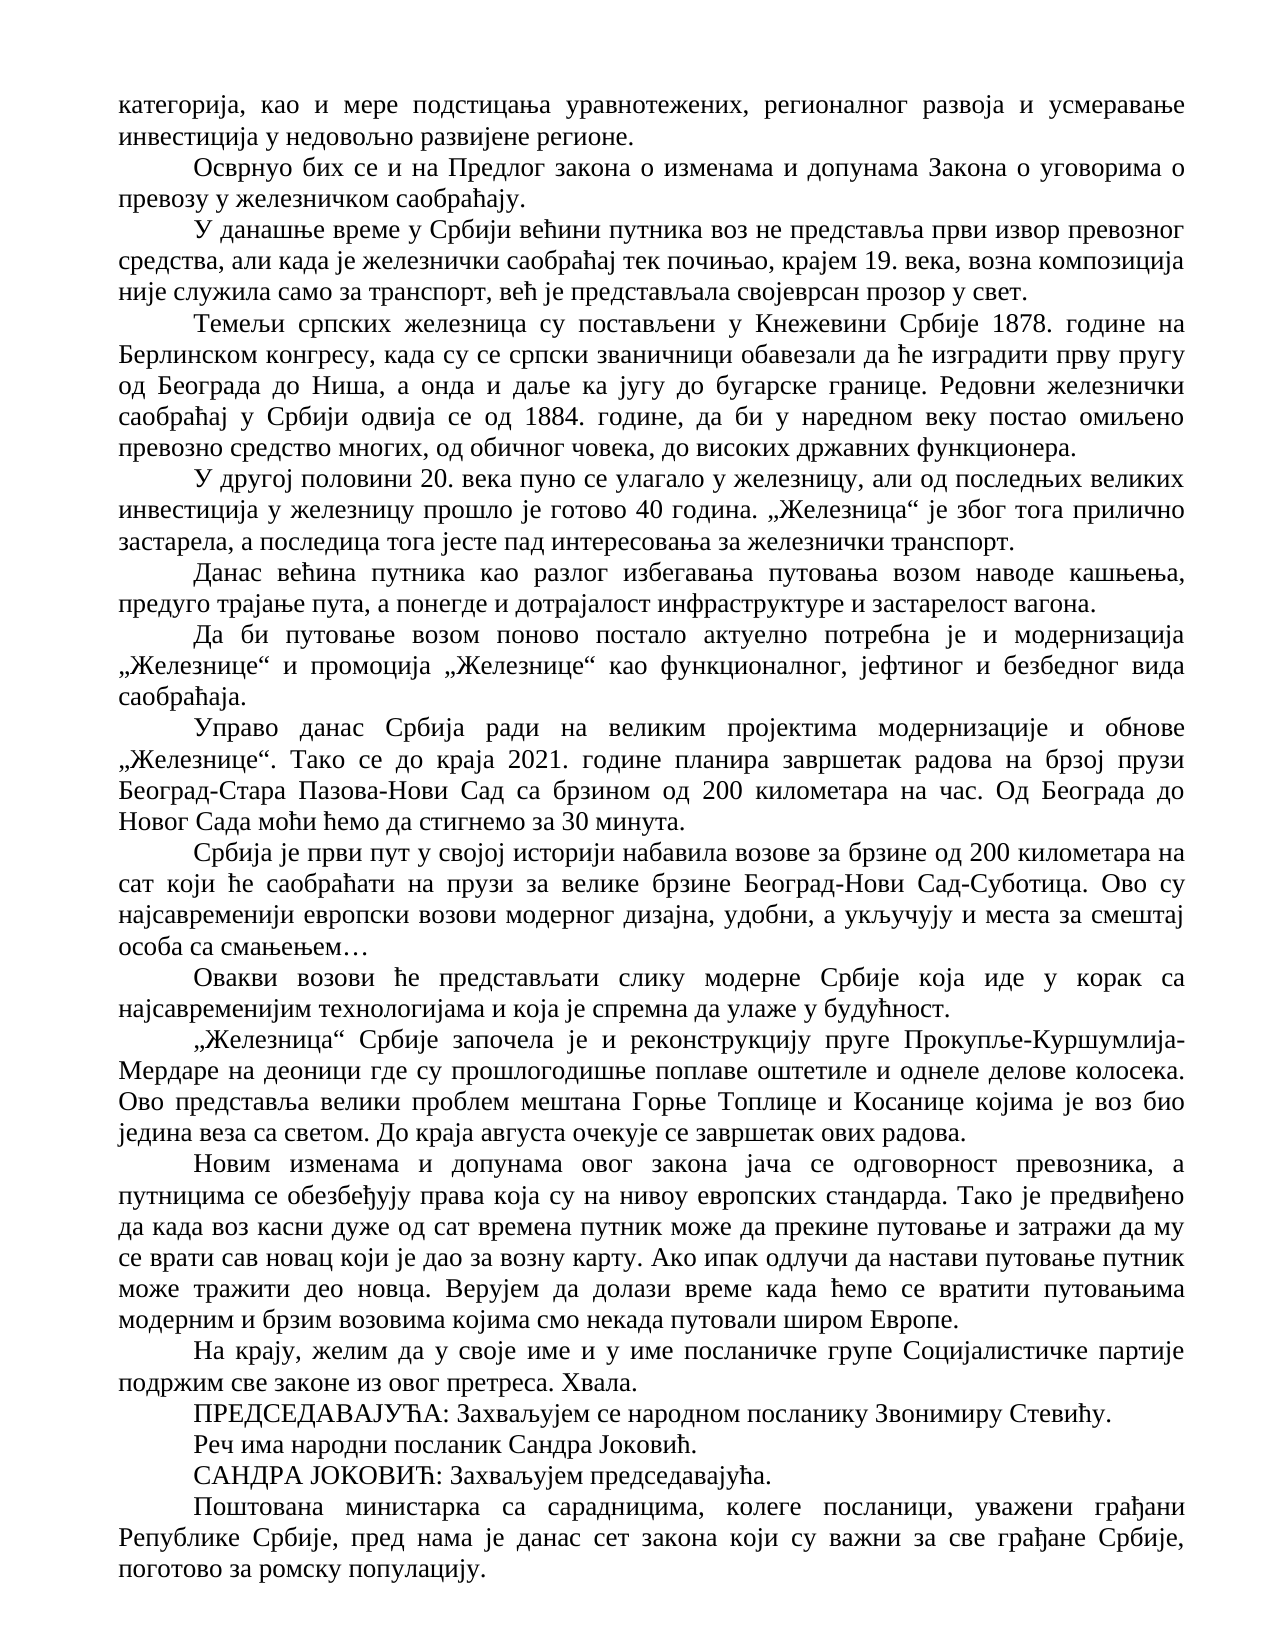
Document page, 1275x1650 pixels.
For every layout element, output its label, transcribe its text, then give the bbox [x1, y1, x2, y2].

text Темељи српских железница су постављени у Кнежевини Србије 1878. године на Берлинском конгресу, када су се српски званичници обавезали да ће изградити прву пругу од Београда до Ниша, а онда и даље ка југу до бугарске границе. Редовни железнички саобраћај у Србији одвија се од 1884. године, да би у наредном веку постао омиљено превозно средство многих, од обичног човека, до високих државних функционера. [118, 307, 1186, 462]
text Србија је први пут у својој историји набавила возове за брзине од 200 километара на сат који ће саобраћати на прузи за велике брзине Београд-Нови Сад-Суботица. Ово су најсавременији европски возови модерног дизајна, удобни, а укључују и места за смештај особа са смањењем… [118, 836, 1186, 961]
text САНДРА ЈОКОВИЋ: Захваљујем председавајућа. [118, 1459, 1186, 1490]
text У другој половини 20. века пуно се улагало у железницу, али од последњих великих инвестиција у железницу прошло је готово 40 година. „Железница“ је због тога прилично застарела, а последица тога јесте пад интересовања за железнички транспорт. [118, 462, 1186, 556]
text У данашње време у Србији већини путника воз не представља први извор превозног средства, али када је железнички саобраћај тек почињао, крајем 19. века, возна композиција није служила само за транспорт, већ је представљала својеврсан прозор у свет. [118, 213, 1186, 307]
text ПРЕДСЕДАВАЈУЋА: Захваљујем се народном посланику Звонимиру Стевићу. [118, 1397, 1186, 1428]
text Овакви возови ће представљати слику модерне Србије која иде у корак са најсавременијим технологијама и која је спремна да улаже у будућност. [118, 961, 1186, 1023]
text Новим изменама и допунама овог закона јача се одговорност превозника, а путницима се обезбеђују права која су на нивоу европских стандарда. Тако је предвиђено да када воз касни дуже од сат времена путник може да прекине путовање и затражи да му се врати сав новац који је дао за возну карту. Ако ипак одлучи да настави путовање путник може тражити део новца. Верујем да долази време када ћемо се вратити путовањима модерним и брзим возовима којима смо некада путовали широм Европе. [118, 1148, 1186, 1334]
text Реч има народни посланик Сандра Јоковић. [118, 1428, 1186, 1459]
text „Железница“ Србије започела је и реконструкцију пруге Прокупље-Куршумлија-Мердаре на деоници где су прошлогодишње поплаве оштетиле и однеле делове колосека. Ово представља велики проблем мештана Горње Топлице и Косанице којима је воз био једина веза са светом. До краја августа очекује се завршетак ових радова. [118, 1023, 1186, 1148]
text На крају, желим да у своје име и у име посланичке групе Социјалистичке партије подржим све законе из овог претреса. Хвала. [118, 1334, 1186, 1397]
text Осврнуо бих се и на Предлог закона о изменама и допунама Закона о уговорима о превозу у железничком саобраћају. [118, 151, 1186, 213]
text Да би путовање возом поново постало актуелно потребна је и модернизација „Железнице“ и промоција „Железнице“ као функционалног, јефтиног и безбедног вида саобраћаја. [118, 618, 1186, 712]
text Управо данас Србија ради на великим пројектима модернизације и обнове „Железнице“. Тако се до краја 2021. године планира завршетак радова на брзој прузи Београд-Стара Пазова-Нови Сад са брзином од 200 километара на час. Од Београда до Новог Сада моћи ћемо да стигнемо за 30 минута. [118, 712, 1186, 836]
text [118, 89, 1186, 151]
text Поштована министарка са сарадницима, колеге посланици, уважени грађани Републике Србије, пред нама је данас сет закона који су важни за све грађане Србије, поготово за ромску популацију. [118, 1490, 1186, 1584]
text Данас већина путника као разлог избегавања путовања возом наводе кашњења, предуго трајање пута, а понегде и дотрајалост инфраструктуре и застарелост вагона. [118, 556, 1186, 618]
